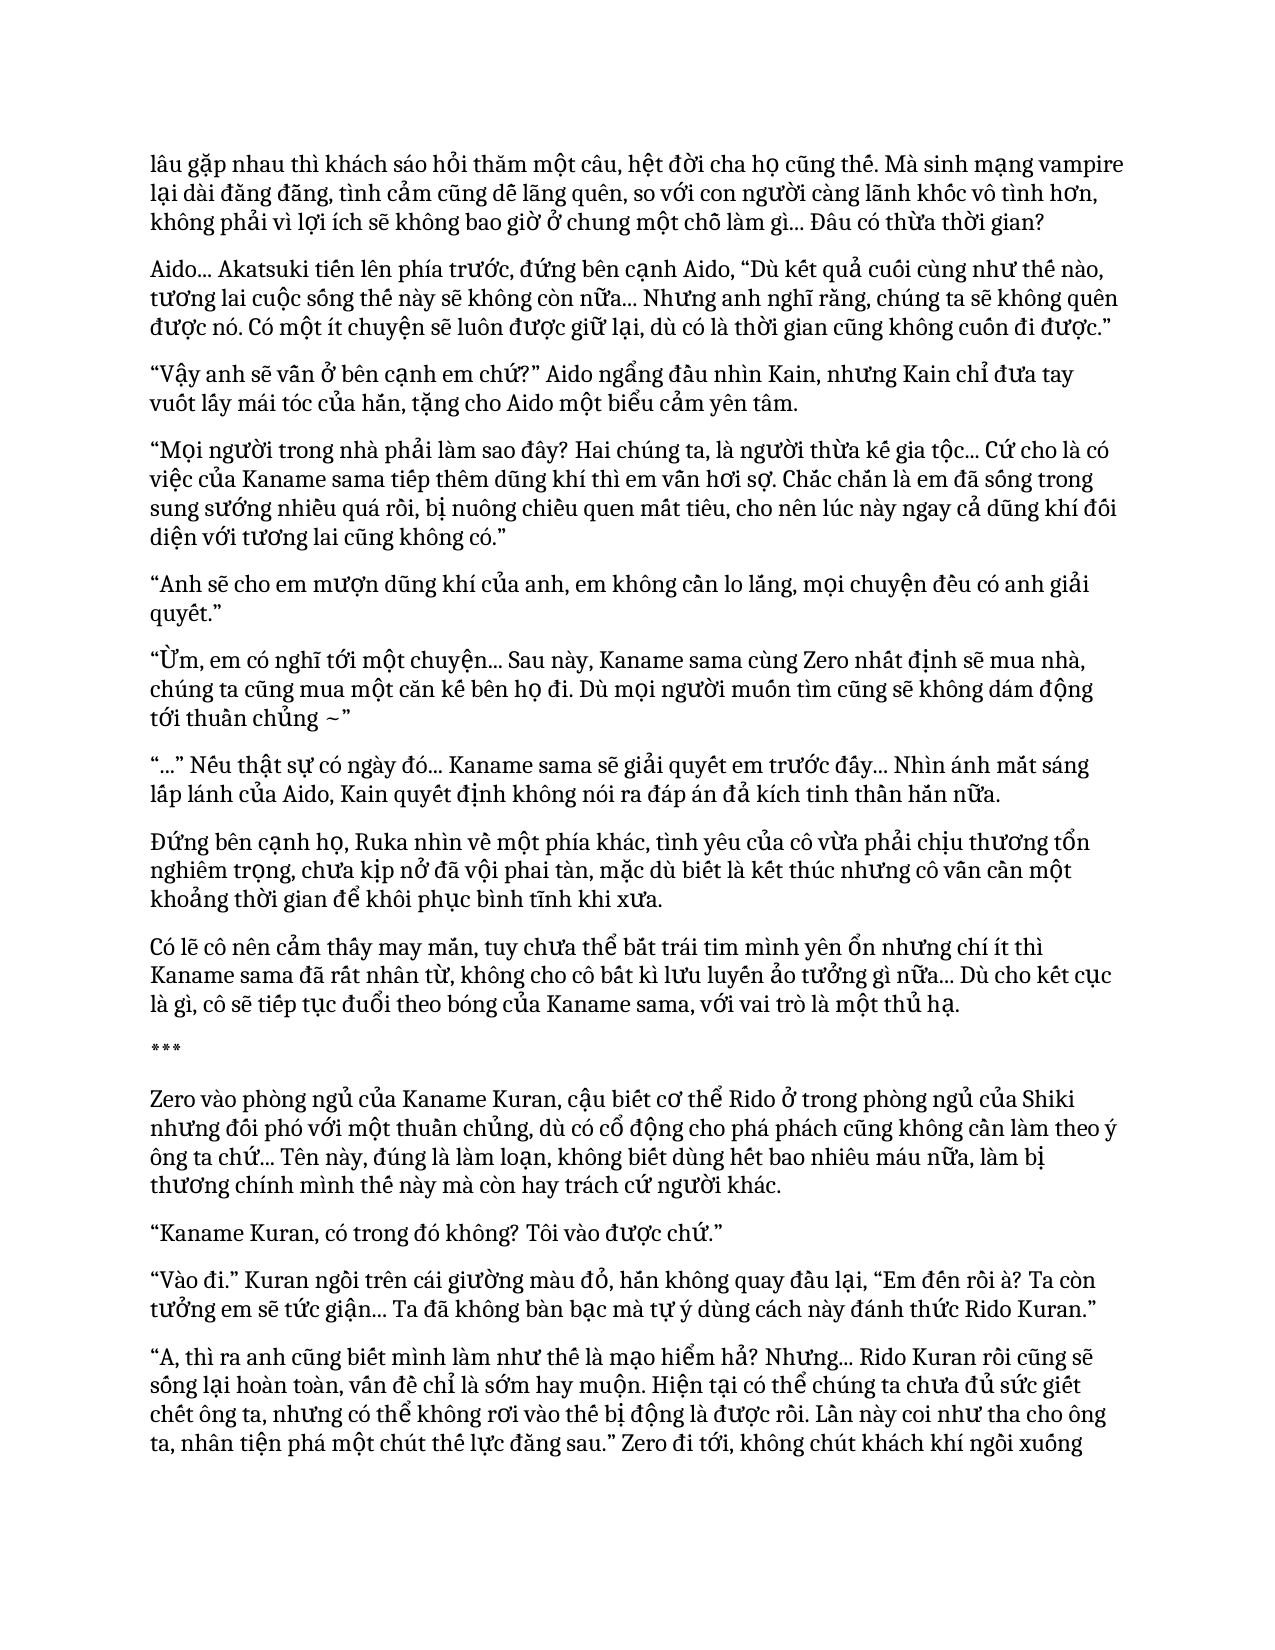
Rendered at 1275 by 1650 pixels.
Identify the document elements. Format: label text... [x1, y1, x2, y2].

text “Kaname Kuran, có trong đó không? Tôi vào được chứ.” [150, 1219, 1125, 1247]
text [150, 150, 1125, 236]
text “Vào đi.” Kuran ngồi trên cái giường màu đỏ, hắn không quay đầu lại, “Em đến rồi à? Ta còn tưởng em sẽ tức giận... Ta đã không bàn bạc mà tự ý dùng cách này đánh thức Rido Kuran.” [150, 1266, 1125, 1324]
text “Vậy anh sẽ vẫn ở bên cạnh em chứ?” Aido ngẩng đầu nhìn Kain, nhưng Kain chỉ đưa tay vuốt lấy mái tóc của hắn, tặng cho Aido một biểu cảm yên tâm. [150, 360, 1125, 417]
text Zero vào phòng ngủ của Kaname Kuran, cậu biết cơ thể Rido ở trong phòng ngủ của Shiki nhưng đối phó với một thuần chủng, dù có cổ động cho phá phách cũng không cần làm theo ý ông ta chứ... Tên này, đúng là làm loạn, không biết dùng hết bao nhiêu máu nữa, làm bị thương chính mình thế này mà còn hay trách cứ người khác. [150, 1085, 1125, 1200]
text Có lẽ cô nên cảm thấy may mắn, tuy chưa thể bắt trái tim mình yên ổn nhưng chí ít thì Kaname sama đã rất nhân từ, không cho cô bất kì lưu luyến ảo tưởng gì nữa... Dù cho kết cục là gì, cô sẽ tiếp tục đuổi theo bóng của Kaname sama, với vai trò là một thủ hạ. [150, 932, 1125, 1019]
text *** [150, 1037, 1125, 1066]
text “...” Nếu thật sự có ngày đó... Kaname sama sẽ giải quyết em trước đấy... Nhìn ánh mắt sáng lấp lánh của Aido, Kain quyết định không nói ra đáp án đả kích tinh thần hắn nữa. [150, 751, 1125, 809]
text “Ừm, em có nghĩ tới một chuyện... Sau này, Kaname sama cùng Zero nhất định sẽ mua nhà, chúng ta cũng mua một căn kế bên họ đi. Dù mọi người muốn tìm cũng sẽ không dám động tới thuần chủng ~” [150, 646, 1125, 732]
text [150, 1342, 1125, 1457]
text Đứng bên cạnh họ, Ruka nhìn về một phía khác, tình yêu của cô vừa phải chịu thương tổn nghiêm trọng, chưa kịp nở đã vội phai tàn, mặc dù biết là kết thúc nhưng cô vẫn cần một khoảng thời gian để khôi phục bình tĩnh khi xưa. [150, 827, 1125, 914]
text Aido... Akatsuki tiến lên phía trước, đứng bên cạnh Aido, “Dù kết quả cuối cùng như thế nào, tương lai cuộc sống thế này sẽ không còn nữa... Nhưng anh nghĩ rằng, chúng ta sẽ không quên được nó. Có một ít chuyện sẽ luôn được giữ lại, dù có là thời gian cũng không cuốn đi được.” [150, 255, 1125, 341]
text “Anh sẽ cho em mượn dũng khí của anh, em không cần lo lắng, mọi chuyện đều có anh giải quyết.” [150, 570, 1125, 627]
text “Mọi người trong nhà phải làm sao đây? Hai chúng ta, là người thừa kế gia tộc... Cứ cho là có việc của Kaname sama tiếp thêm dũng khí thì em vẫn hơi sợ. Chắc chắn là em đã sống trong sung sướng nhiều quá rồi, bị nuông chiều quen mất tiêu, cho nên lúc này ngay cả dũng khí đối diện với tương lai cũng không có.” [150, 436, 1125, 551]
